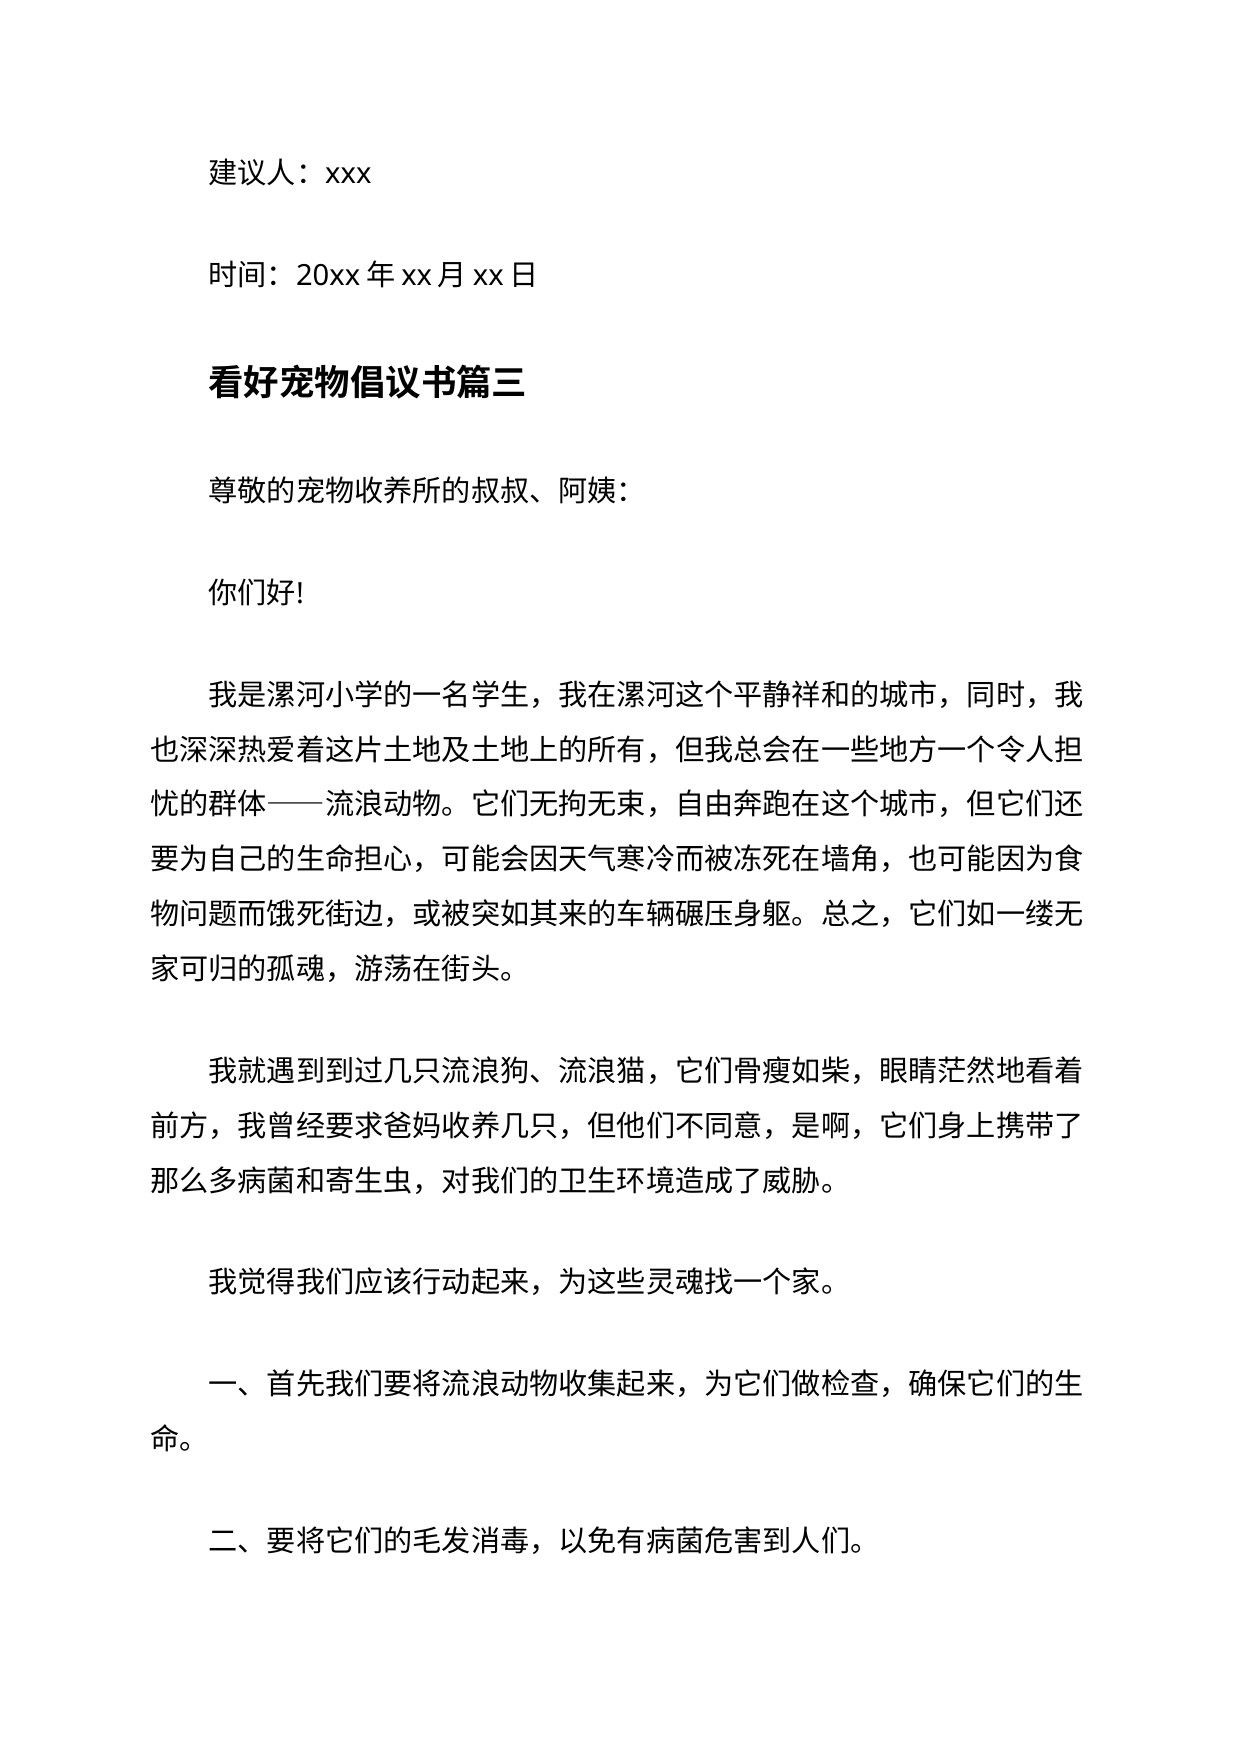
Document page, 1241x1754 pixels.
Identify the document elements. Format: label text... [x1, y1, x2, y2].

text 你们好! [150, 569, 1090, 612]
text 时间：20xx年xx月xx日 [150, 252, 1090, 294]
text 建议人：xxx [150, 150, 1090, 192]
text 我是漯河小学的一名学生，我在漯河这个平静祥和的城市，同时，我也深深热爱着这片土地及土地上的所有，但我总会在一些地方一个令人担忧的群体——流浪动物。它们无拘无束，自由奔跑在这个城市，但它们还要为自己的生命担心，可能会因天气寒冷而被冻死在墙角，也可能因为食物问题而饿死街边，或被突如其来的车辆碾压身躯。总之，它们如一缕无家可归的孤魂，游荡在街头。 [150, 671, 1090, 988]
text 我就遇到到过几只流浪狗、流浪猫，它们骨瘦如柴，眼睛茫然地看着前方，我曾经要求爸妈收养几只，但他们不同意，是啊，它们身上携带了那么多病菌和寄生虫，对我们的卫生环境造成了威胁。 [150, 1047, 1090, 1199]
text 一、首先我们要将流浪动物收集起来，为它们做检查，确保它们的生命。 [150, 1361, 1090, 1458]
text 二、要将它们的毛发消毒，以免有病菌危害到人们。 [150, 1517, 1090, 1560]
text 看好宠物倡议书篇三 [150, 354, 1090, 405]
text 尊敬的宠物收养所的叔叔、阿姨： [150, 467, 1090, 510]
text 我觉得我们应该行动起来，为这些灵魂找一个家。 [150, 1259, 1090, 1301]
